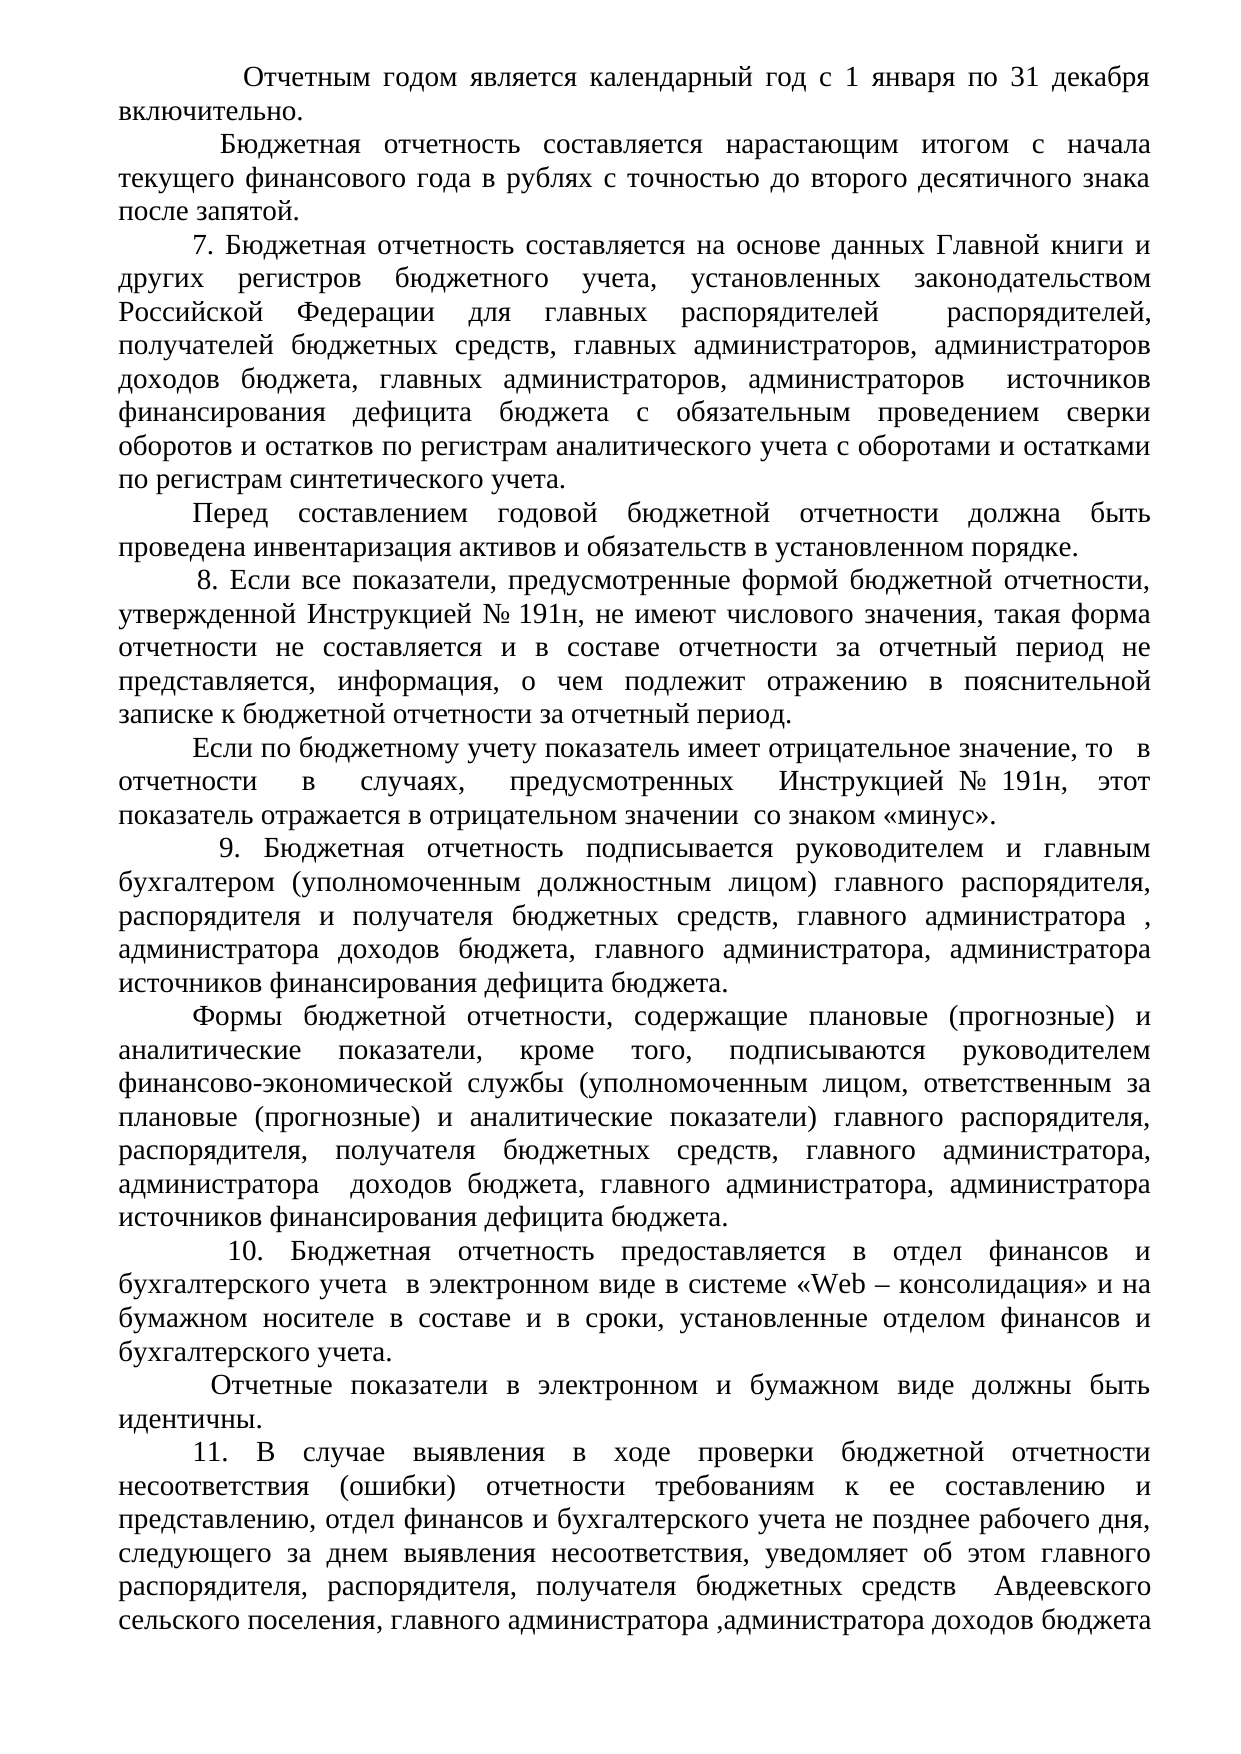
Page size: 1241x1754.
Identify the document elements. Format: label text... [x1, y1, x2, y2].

text 8. Если все показатели, предусмотренные формой бюджетной отчетности, утвержденной Инструкцией № 191н, не имеют числового значения, такая форма отчетности не составляется и в составе отчетности за отчетный период не представляется, информация, о чем подлежит отражению в пояснительной записке к бюджетной отчетности за отчетный период. [118, 562, 1152, 730]
text Если по бюджетному учету показатель имеет отрицательное значение, то в отчетности в случаях, предусмотренных Инструкцией № 191н, этот показатель отражается в отрицательном значении со знаком «минус». [118, 730, 1152, 831]
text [118, 1434, 1152, 1636]
text 9. Бюджетная отчетность подписывается руководителем и главным бухгалтером (уполномоченным должностным лицом) главного распорядителя, распорядителя и получателя бюджетных средств, главного администратора , администратора доходов бюджета, главного администратора, администратора источников финансирования дефицита бюджета. [118, 831, 1152, 998]
text 7. Бюджетная отчетность составляется на основе данных Главной книги и других регистров бюджетного учета, установленных законодательством Российской Федерации для главных распорядителей распорядителей, получателей бюджетных средств, главных администраторов, администраторов доходов бюджета, главных администраторов, администраторов источников финансирования дефицита бюджета с обязательным проведением сверки оборотов и остатков по регистрам аналитического учета с оборотами и остатками по регистрам синтетического учета. [118, 227, 1152, 495]
text Бюджетная отчетность составляется нарастающим итогом с начала текущего финансового года в рублях с точностью до второго десятичного знака после запятой. [118, 126, 1152, 227]
text Формы бюджетной отчетности, содержащие плановые (прогнозные) и аналитические показатели, кроме того, подписываются руководителем финансово-экономической службы (уполномоченным лицом, ответственным за плановые (прогнозные) и аналитические показатели) главного распорядителя, распорядителя, получателя бюджетных средств, главного администратора, администратора доходов бюджета, главного администратора, администратора источников финансирования дефицита бюджета. [118, 998, 1152, 1233]
text Отчетные показатели в электронном и бумажном виде должны быть идентичны. [118, 1367, 1152, 1434]
text Перед составлением годовой бюджетной отчетности должна быть проведена инвентаризация активов и обязательств в установленном порядке. [118, 495, 1152, 562]
text 10. Бюджетная отчетность предоставляется в отдел финансов и бухгалтерского учета в электронном виде в системе «Web – консолидация» и на бумажном носителе в составе и в сроки, установленные отделом финансов и бухгалтерского учета. [118, 1233, 1152, 1367]
text Отчетным годом является календарный год с 1 января по 31 декабря включительно. [118, 59, 1152, 126]
